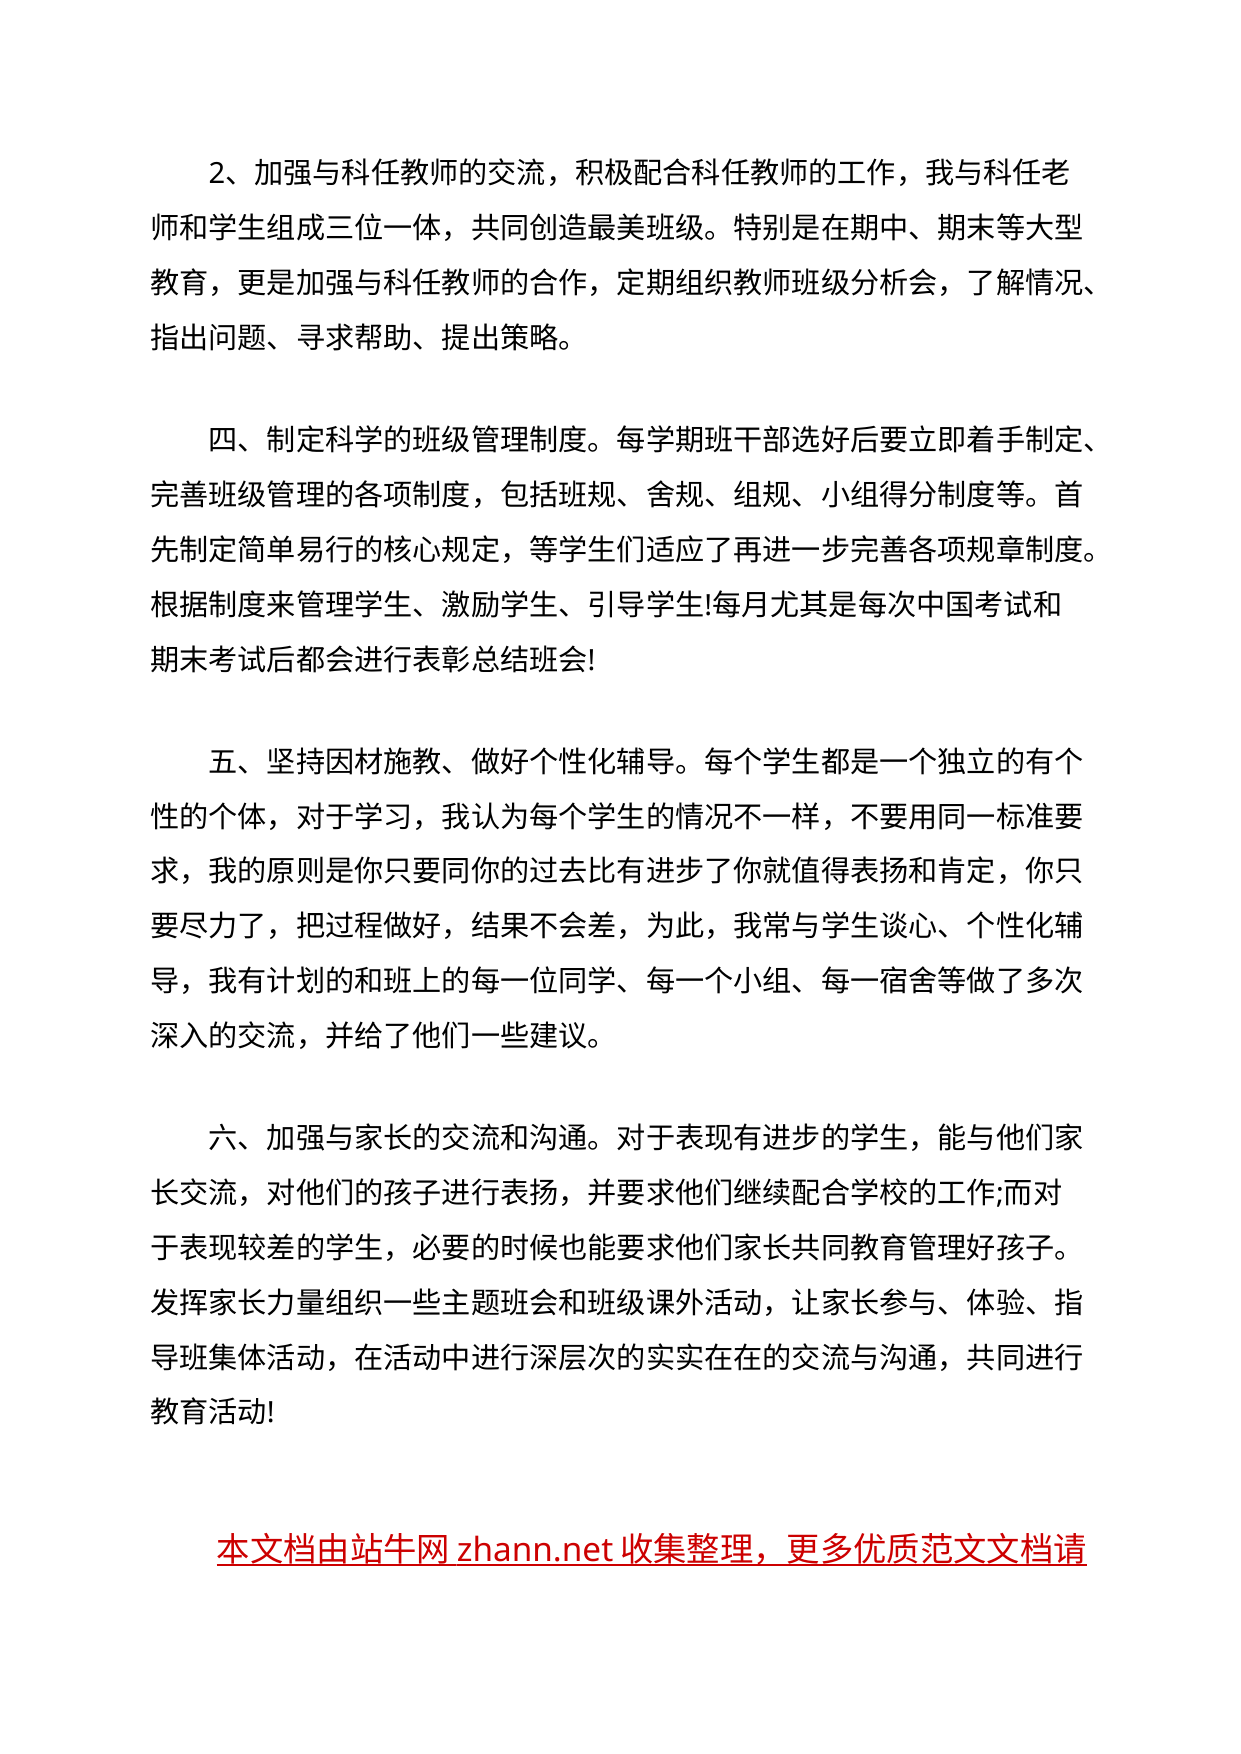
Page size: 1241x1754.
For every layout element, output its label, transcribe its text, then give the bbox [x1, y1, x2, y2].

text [150, 1522, 1090, 1571]
text 六、加强与家长的交流和沟通。对于表现有进步的学生，能与他们家长交流，对他们的孩子进行表扬，并要求他们继续配合学校的工作;而对于表现较差的学生，必要的时候也能要求他们家长共同教育管理好孩子。发挥家长力量组织一些主题班会和班级课外活动，让家长参与、体验、指导班集体活动，在活动中进行深层次的实实在在的交流与沟通，共同进行教育活动! [150, 1114, 1090, 1431]
text 四、制定科学的班级管理制度。每学期班干部选好后要立即着手制定、完善班级管理的各项制度，包括班规、舍规、组规、小组得分制度等。首先制定简单易行的核心规定，等学生们适应了再进一步完善各项规章制度。根据制度来管理学生、激励学生、引导学生!每月尤其是每次中国考试和期末考试后都会进行表彰总结班会! [150, 417, 1090, 679]
text 2、加强与科任教师的交流，积极配合科任教师的工作，我与科任老师和学生组成三位一体，共同创造最美班级。特别是在期中、期末等大型教育，更是加强与科任教师的合作，定期组织教师班级分析会，了解情况、指出问题、寻求帮助、提出策略。 [150, 150, 1090, 357]
text 五、坚持因材施教、做好个性化辅导。每个学生都是一个独立的有个性的个体，对于学习，我认为每个学生的情况不一样，不要用同一标准要求，我的原则是你只要同你的过去比有进步了你就值得表扬和肯定，你只要尽力了，把过程做好，结果不会差，为此，我常与学生谈心、个性化辅导，我有计划的和班上的每一位同学、每一个小组、每一宿舍等做了多次深入的交流，并给了他们一些建议。 [150, 738, 1090, 1055]
